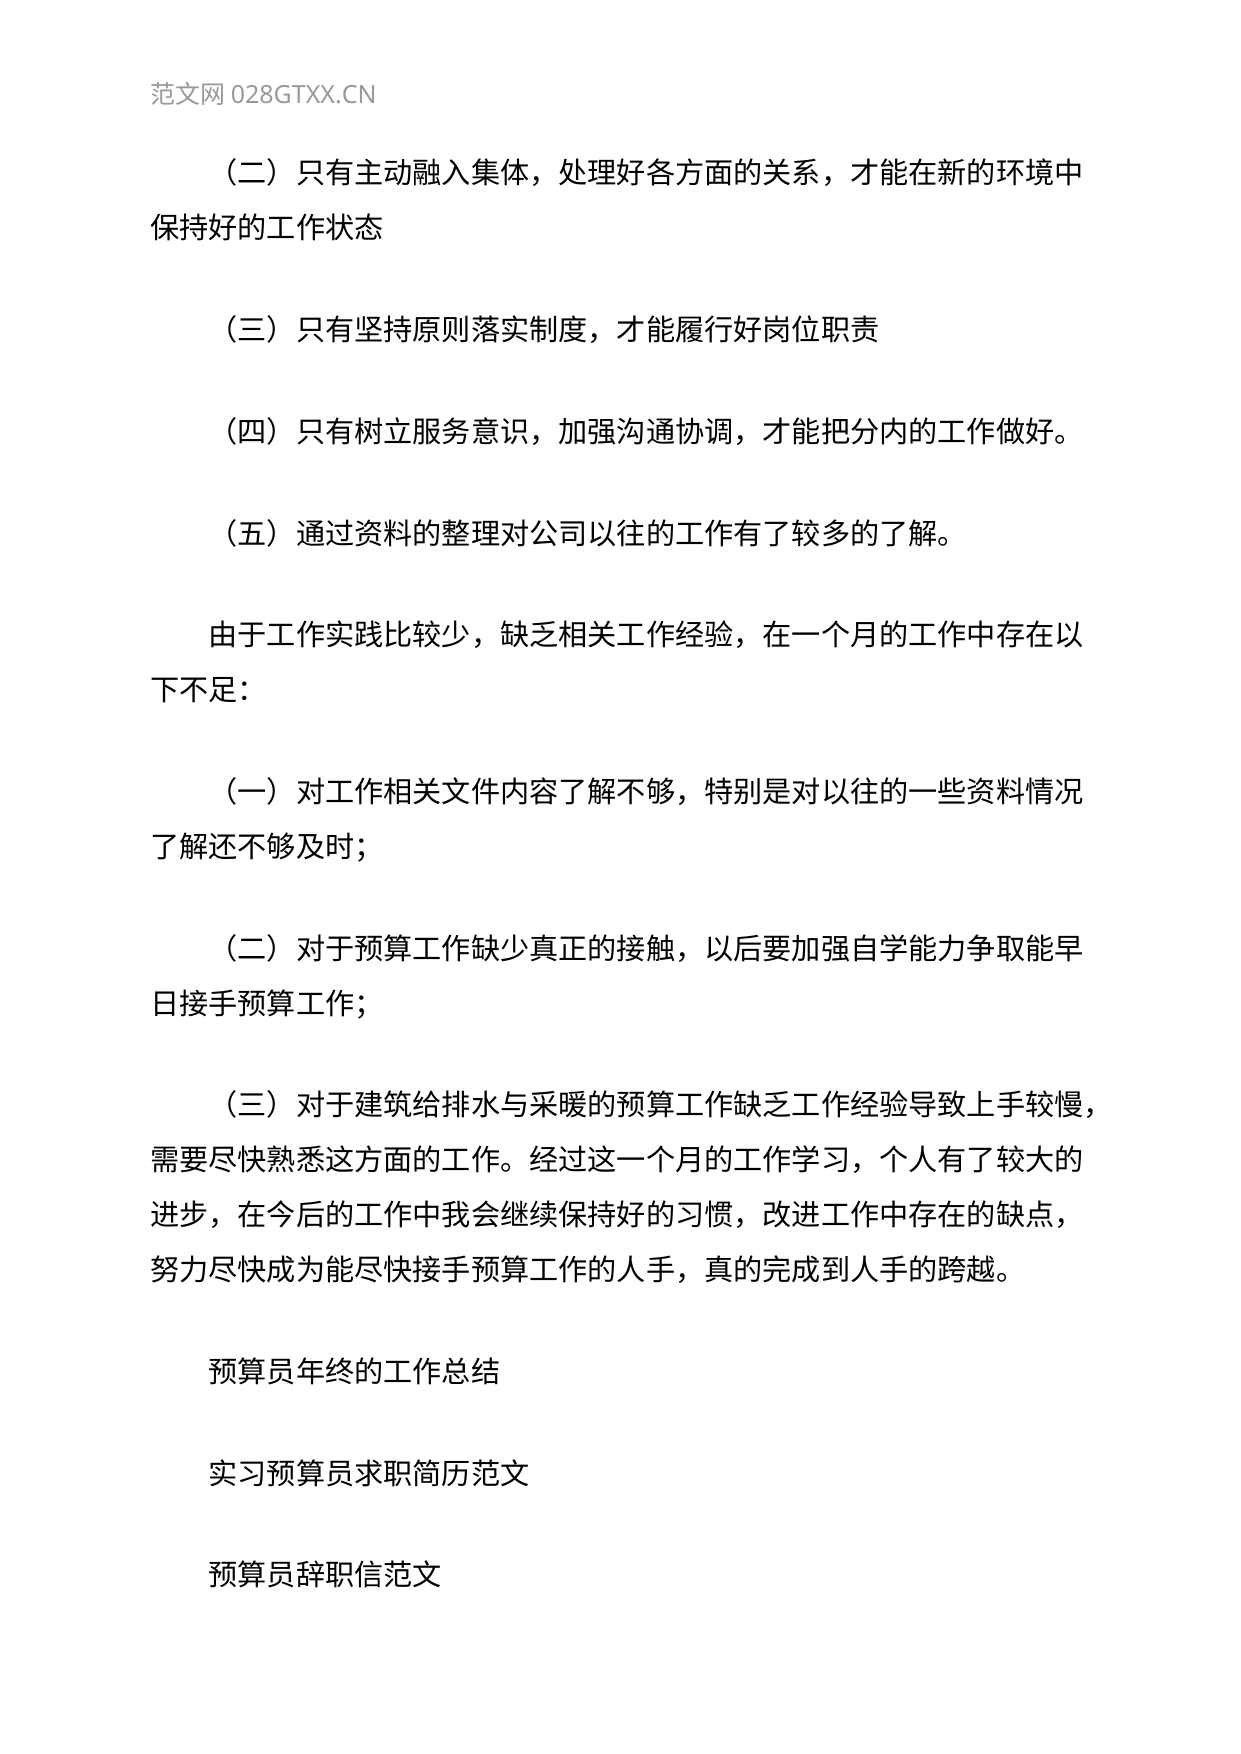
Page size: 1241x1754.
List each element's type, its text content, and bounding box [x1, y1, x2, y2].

text 由于工作实践比较少，缺乏相关工作经验，在一个月的工作中存在以下不足： [150, 612, 1090, 709]
text （三）对于建筑给排水与采暖的预算工作缺乏工作经验导致上手较慢，需要尽快熟悉这方面的工作。经过这一个月的工作学习，个人有了较大的进步，在今后的工作中我会继续保持好的习惯，改进工作中存在的缺点，努力尽快成为能尽快接手预算工作的人手，真的完成到人手的跨越。 [150, 1082, 1090, 1289]
text （二）只有主动融入集体，处理好各方面的关系，才能在新的环境中保持好的工作状态 [150, 150, 1090, 247]
text 实习预算员求职简历范文 [150, 1450, 1090, 1492]
text （一）对工作相关文件内容了解不够，特别是对以往的一些资料情况了解还不够及时； [150, 769, 1090, 866]
text （五）通过资料的整理对公司以往的工作有了较多的了解。 [150, 510, 1090, 552]
text （三）只有坚持原则落实制度，才能履行好岗位职责 [150, 307, 1090, 349]
text （二）对于预算工作缺少真正的接触，以后要加强自学能力争取能早日接手预算工作； [150, 925, 1090, 1022]
text （四）只有树立服务意识，加强沟通协调，才能把分内的工作做好。 [150, 408, 1090, 451]
text 预算员年终的工作总结 [150, 1348, 1090, 1391]
text 预算员辞职信范文 [150, 1552, 1090, 1594]
